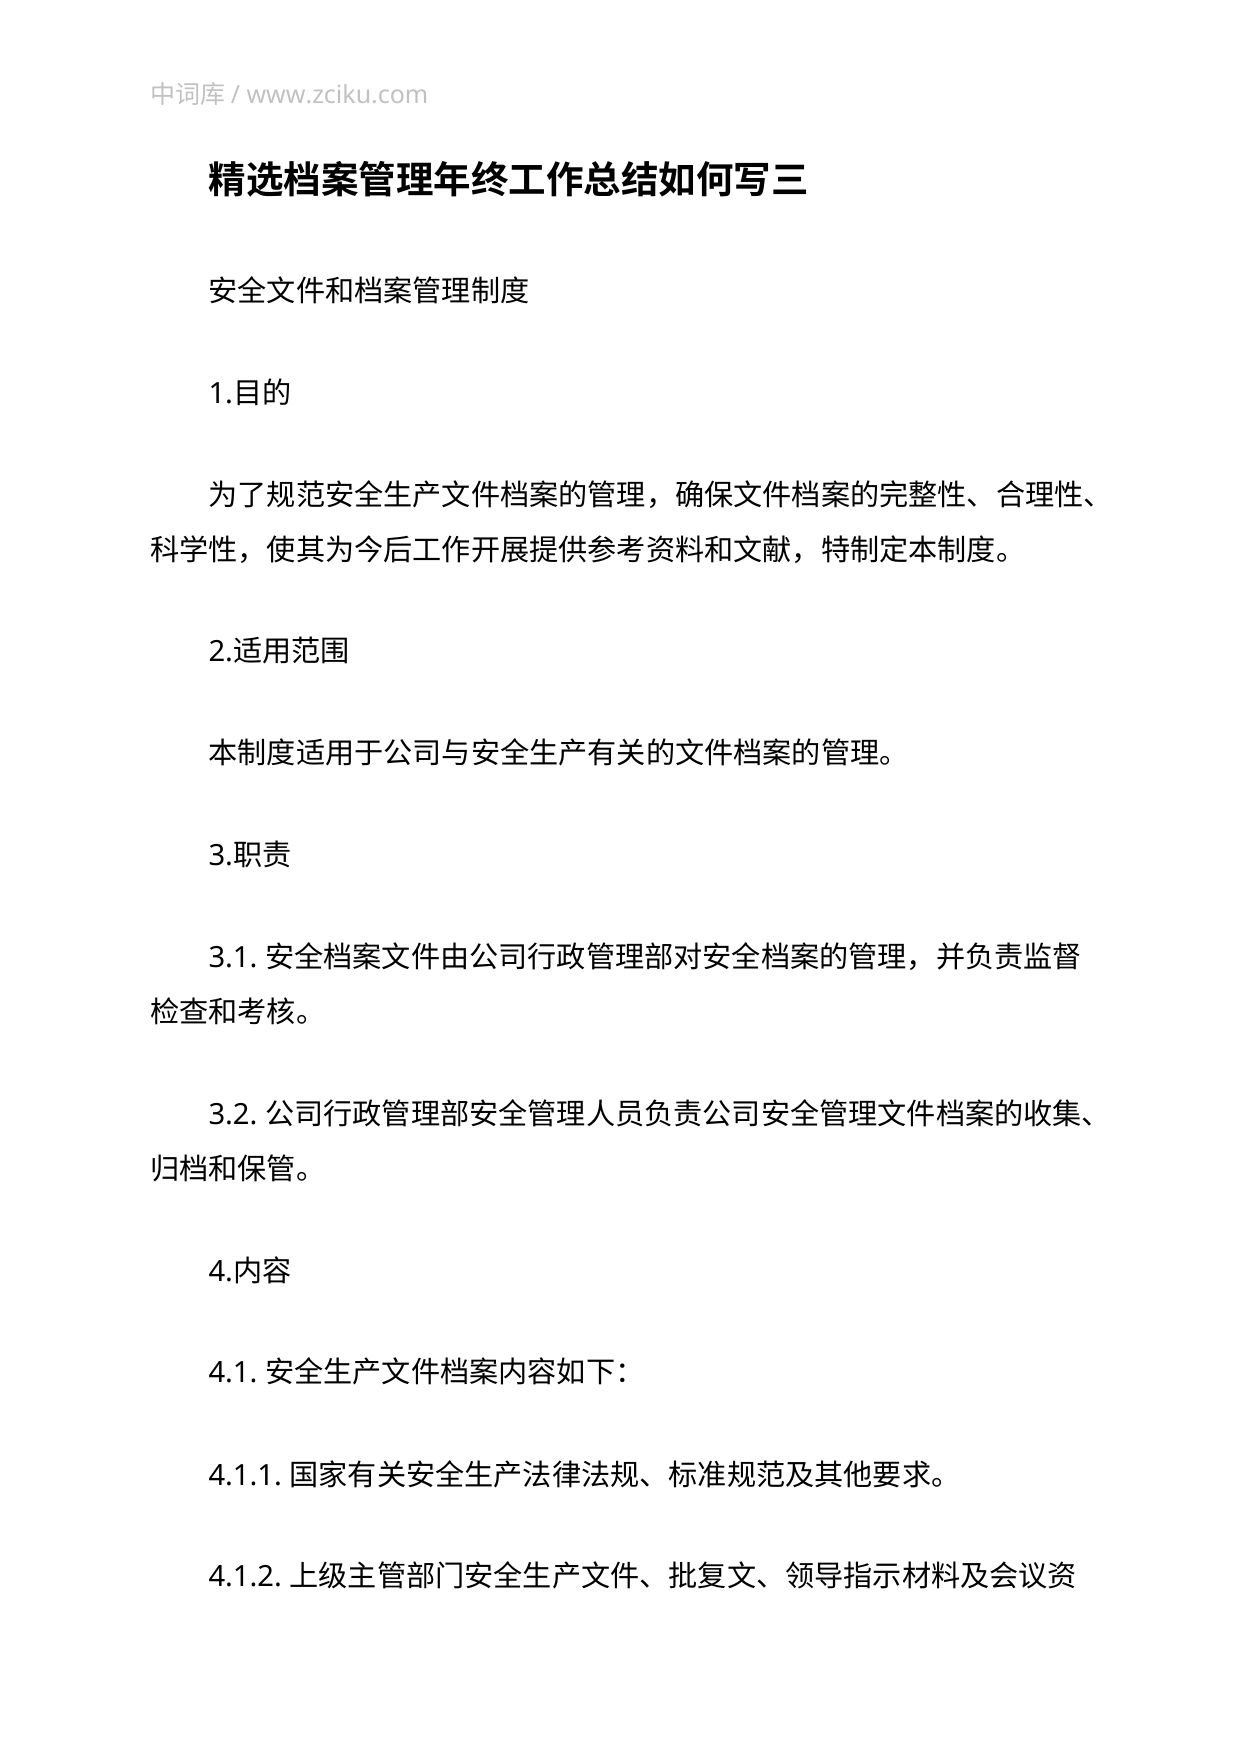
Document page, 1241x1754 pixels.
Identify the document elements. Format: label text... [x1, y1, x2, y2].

text 3.1. 安全档案文件由公司行政管理部对安全档案的管理，并负责监督检查和考核。 [150, 933, 1090, 1031]
text 本制度适用于公司与安全生产有关的文件档案的管理。 [150, 730, 1090, 772]
text 1.目的 [150, 369, 1090, 412]
text 4.1. 安全生产文件档案内容如下： [150, 1349, 1090, 1391]
text 3.职责 [150, 832, 1090, 874]
text 安全文件和档案管理制度 [150, 267, 1090, 310]
text 4.内容 [150, 1247, 1090, 1289]
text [150, 1553, 1090, 1595]
text 精选档案管理年终工作总结如何写三 [150, 150, 1090, 204]
text 3.2. 公司行政管理部安全管理人员负责公司安全管理文件档案的收集、归档和保管。 [150, 1090, 1090, 1188]
text 为了规范安全生产文件档案的管理，确保文件档案的完整性、合理性、科学性，使其为今后工作开展提供参考资料和文献，特制定本制度。 [150, 471, 1090, 568]
text 2.适用范围 [150, 628, 1090, 670]
text 4.1.1. 国家有关安全生产法律法规、标准规范及其他要求。 [150, 1451, 1090, 1493]
